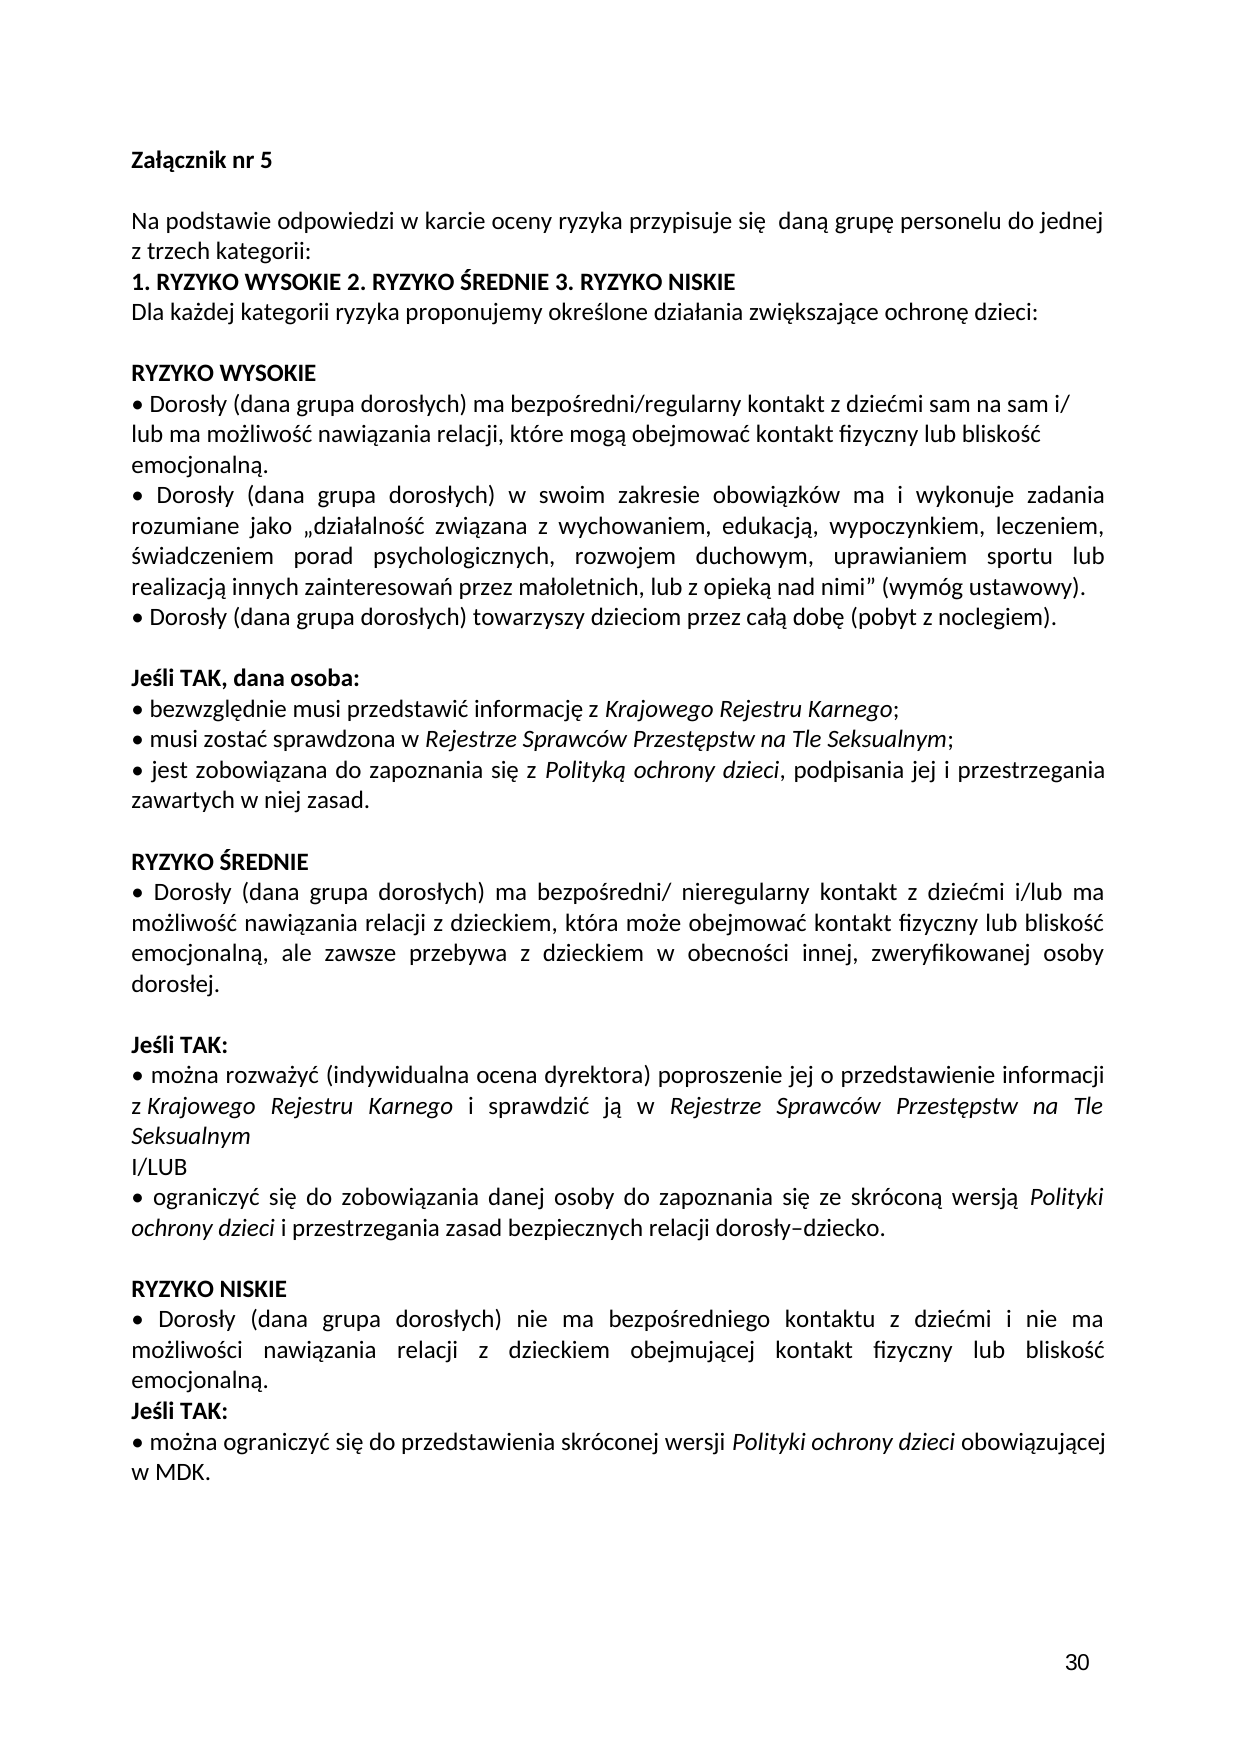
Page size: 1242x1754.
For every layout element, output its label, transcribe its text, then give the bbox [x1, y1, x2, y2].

text • jest zobowiązana do zapoznania się z Polityką ochrony dzieci, podpisania jej i przestrzegania zawartych w niej zasad. [131, 754, 1106, 815]
text • ograniczyć się do zobowiązania danej osoby do zapoznania się ze skróconą wersją Polityki ochrony dzieci i przestrzegania zasad bezpiecznych relacji dorosły–dziecko. [131, 1181, 1106, 1242]
text • można rozważyć (indywidualna ocena dyrektora) poproszenie jej o przedstawienie informacji z Krajowego Rejestru Karnego i sprawdzić ją w Rejestrze Sprawców Przestępstw na Tle Seksualnym [131, 1059, 1106, 1151]
text I/LUB [131, 1151, 1106, 1181]
text • Dorosły (dana grupa dorosłych) ma bezpośredni/ nieregularny kontakt z dziećmi i/lub ma możliwość nawiązania relacji z dzieckiem, która może obejmować kontakt fizyczny lub bliskość emocjonalną, ale zawsze przebywa z dzieckiem w obecności innej, zweryfikowanej osoby dorosłej. [131, 876, 1106, 998]
text lub ma możliwość nawiązania relacji, które mogą obejmować kontakt fizyczny lub bliskość [131, 418, 1106, 449]
text • bezwzględnie musi przedstawić informację z Krajowego Rejestru Karnego; [131, 693, 1106, 724]
text RYZYKO NISKIE [131, 1273, 1106, 1303]
text • można ograniczyć się do przedstawienia skróconej wersji Polityki ochrony dzieci obowiązującej w MDK. [131, 1426, 1106, 1487]
text Jeśli TAK: [131, 1395, 1106, 1426]
text emocjonalną. [131, 449, 1106, 479]
text • Dorosły (dana grupa dorosłych) ma bezpośredni/regularny kontakt z dziećmi sam na sam i/ [131, 388, 1106, 418]
text • Dorosły (dana grupa dorosłych) nie ma bezpośredniego kontaktu z dziećmi i nie ma możliwości nawiązania relacji z dzieckiem obejmującej kontakt fizyczny lub bliskość emocjonalną. [131, 1303, 1106, 1395]
text Jeśli TAK: [131, 1029, 1106, 1059]
text RYZYKO ŚREDNIE [131, 846, 1106, 876]
text RYZYKO WYSOKIE [131, 357, 1106, 388]
text • Dorosły (dana grupa dorosłych) towarzyszy dzieciom przez całą dobę (pobyt z noclegiem). [131, 602, 1106, 632]
text Jeśli TAK, dana osoba: [131, 663, 1106, 693]
text Na podstawie odpowiedzi w karcie oceny ryzyka przypisuje się daną grupę personelu do jednej z trzech kategorii: [131, 205, 1106, 266]
text Załącznik nr 5 [131, 144, 1106, 174]
text 1. RYZYKO WYSOKIE 2. RYZYKO ŚREDNIE 3. RYZYKO NISKIE [131, 266, 1106, 296]
text Dla każdej kategorii ryzyka proponujemy określone działania zwiększające ochronę dzieci: [131, 296, 1106, 327]
text • musi zostać sprawdzona w Rejestrze Sprawców Przestępstw na Tle Seksualnym; [131, 724, 1106, 754]
text • Dorosły (dana grupa dorosłych) w swoim zakresie obowiązków ma i wykonuje zadania rozumiane jako „działalność związana z wychowaniem, edukacją, wypoczynkiem, leczeniem, świadczeniem porad psychologicznych, rozwojem duchowym, uprawianiem sportu lub realizacją innych zainteresowań przez małoletnich, lub z opieką nad nimi” (wymóg ustawowy). [131, 479, 1106, 602]
